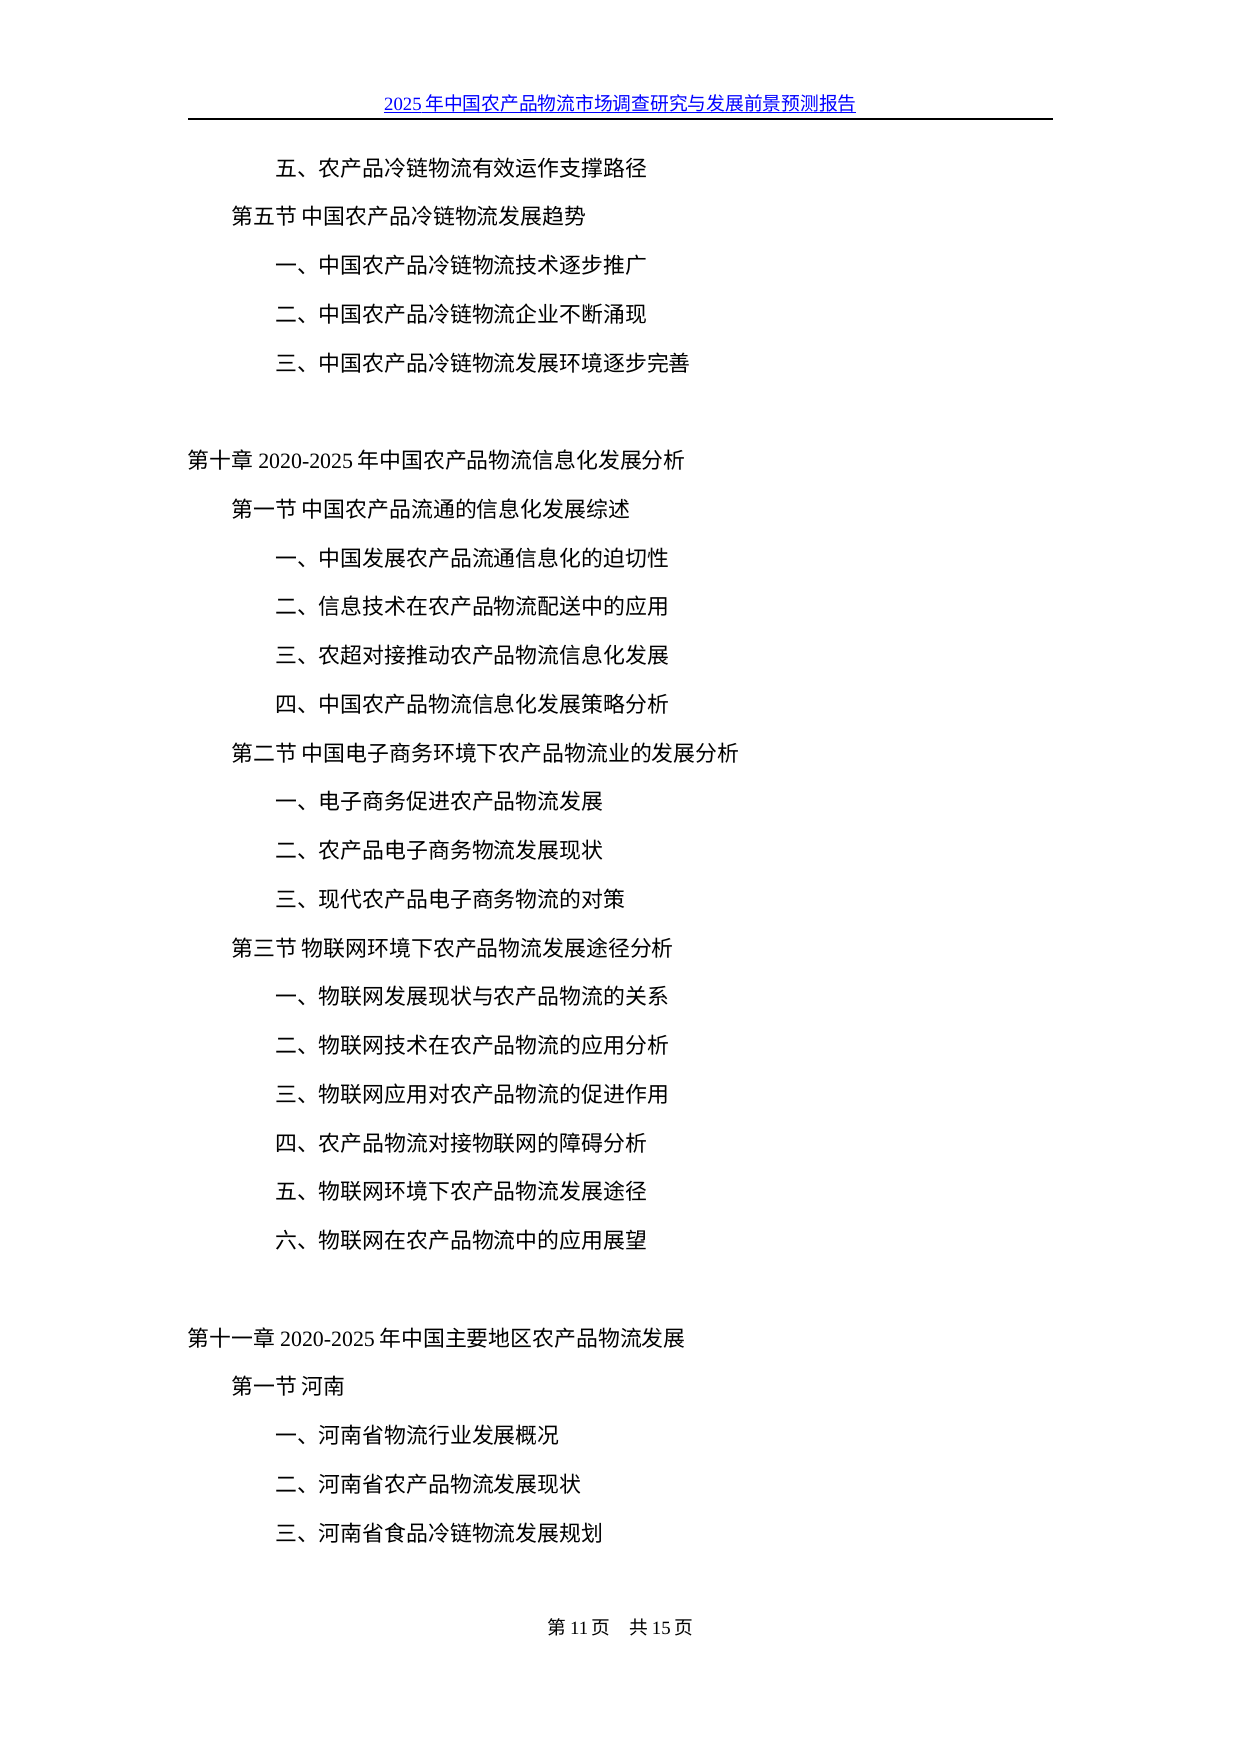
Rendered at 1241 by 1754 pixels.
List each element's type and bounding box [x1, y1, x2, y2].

text [187, 150, 1053, 1548]
